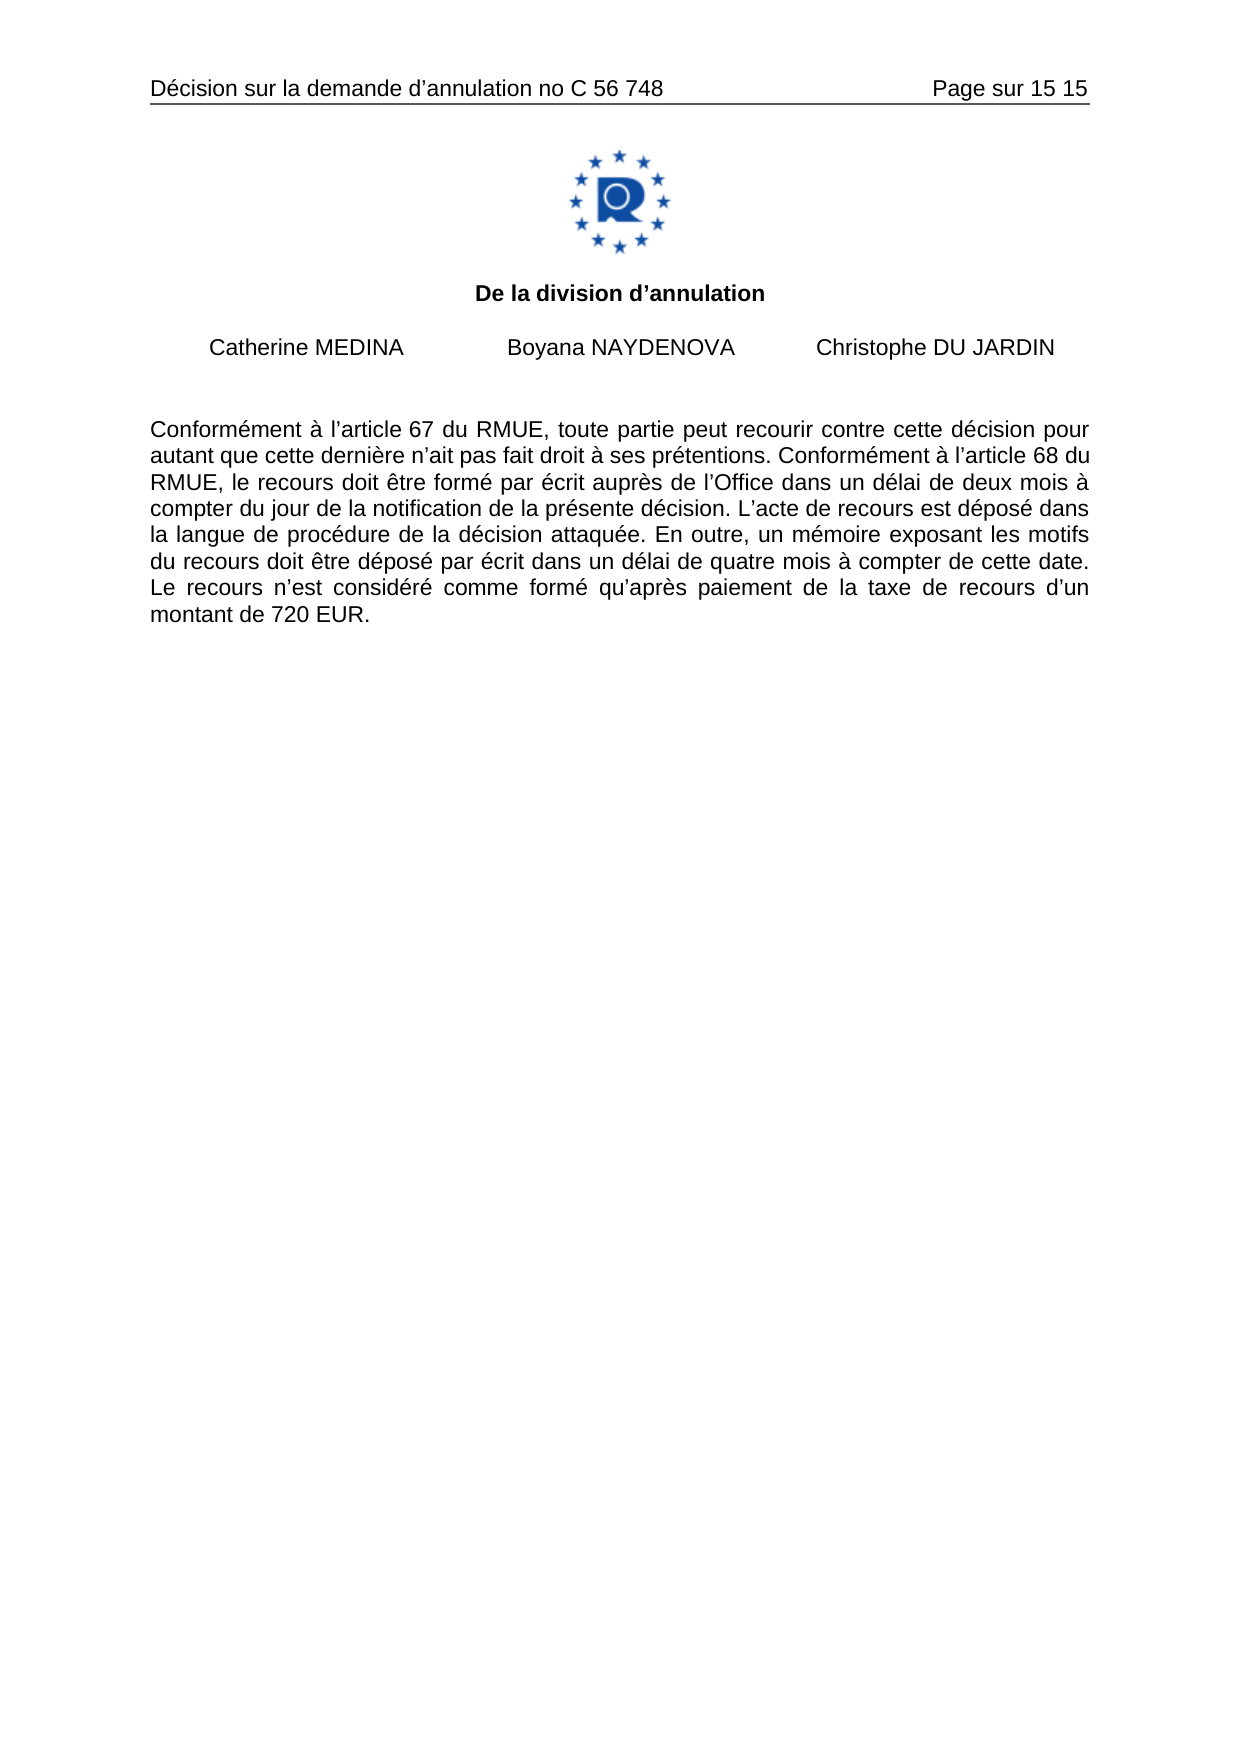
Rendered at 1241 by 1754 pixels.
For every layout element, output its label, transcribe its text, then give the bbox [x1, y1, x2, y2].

text De la division d’annulation [150, 279, 1090, 306]
text Conformément à l’article 67 du RMUE, toute partie peut recourir contre cette décision pour autant que cette dernière n’ait pas fait droit à ses prétentions. Conformément à l’article 68 du RMUE, le recours doit être formé par écrit auprès de l’Office dans un délai de deux mois à compter du jour de la notification de la présente décision. L’acte de recours est déposé dans la langue de procédure de la décision attaquée. En outre, un mémoire exposant les motifs du recours doit être déposé par écrit dans un délai de quatre mois à compter de cette date. Le recours n’est considéré comme formé qu’après paiement de la taxe de recours d’un montant de 720 EUR. [150, 416, 1090, 627]
table_header Christophe DU JARDIN [779, 332, 1090, 362]
picture [569, 150, 671, 254]
table_header Catherine MEDINA [150, 332, 461, 362]
table_header Boyana NAYDENOVA [461, 332, 779, 362]
